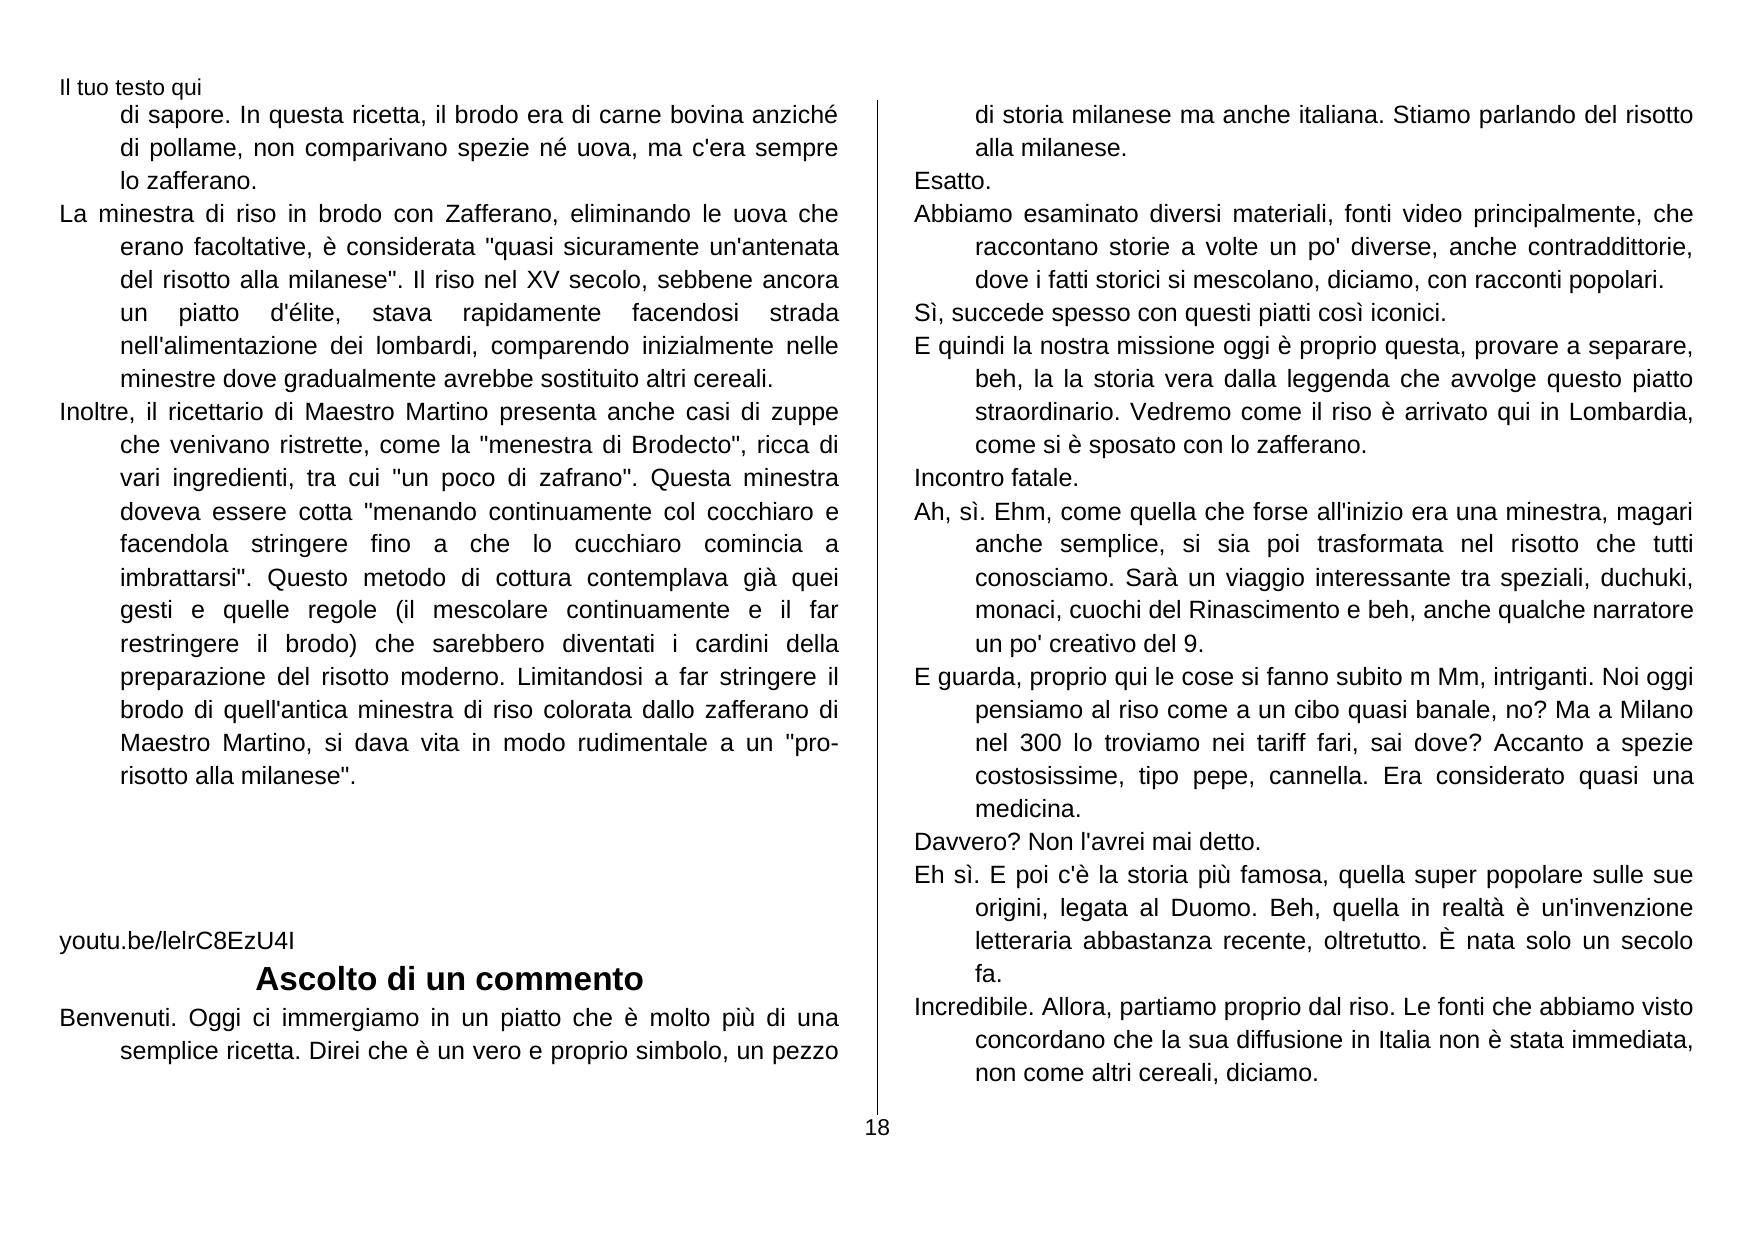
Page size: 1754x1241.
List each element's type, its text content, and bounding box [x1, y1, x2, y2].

text Benvenuti. Oggi ci immergiamo in un piatto che è molto più di una semplice ricetta. Direi che è un vero e proprio simbolo, un pezzo di storia milanese ma anche italiana. Stiamo parlando del risotto alla milanese. [59, 1003, 840, 1065]
text Benvenuti. Oggi ci immergiamo in un piatto che è molto più di una semplice ricetta. Direi che è un vero e proprio simbolo, un pezzo di storia milanese ma anche italiana. Stiamo parlando del risotto alla milanese. [914, 100, 1695, 162]
text Sì, succede spesso con questi piatti così iconici. [914, 298, 1695, 327]
text Davvero? Non l'avrei mai detto. [914, 827, 1695, 855]
text Esatto. [914, 166, 1695, 195]
text E quindi la nostra missione oggi è proprio questa, provare a separare, beh, la la storia vera dalla leggenda che avvolge questo piatto straordinario. Vedremo come il riso è arrivato qui in Lombardia, come si è sposato con lo zafferano. [914, 331, 1695, 459]
text Ah, sì. Ehm, come quella che forse all'inizio era una minestra, magari anche semplice, si sia poi trasformata nel risotto che tutti conosciamo. Sarà un viaggio interessante tra speziali, duchuki, monaci, cuochi del Rinascimento e beh, anche qualche narratore un po' creativo del 9. [914, 496, 1695, 657]
text Abbiamo esaminato diversi materiali, fonti video principalmente, che raccontano storie a volte un po' diverse, anche contraddittorie, dove i fatti storici si mescolano, diciamo, con racconti popolari. [914, 199, 1695, 294]
text Eh sì. E poi c'è la storia più famosa, quella super popolare sulle sue origini, legata al Duomo. Beh, quella in realtà è un'invenzione letteraria abbastanza recente, oltretutto. È nata solo un secolo fa. [914, 860, 1695, 987]
text Incontro fatale. [914, 463, 1695, 492]
text Incredibile. Allora, partiamo proprio dal riso. Le fonti che abbiamo visto concordano che la sua diffusione in Italia non è stata immediata, non come altri cereali, diciamo. [914, 992, 1695, 1087]
text E guarda, proprio qui le cose si fanno subito m Mm, intriganti. Noi oggi pensiamo al riso come a un cibo quasi banale, no? Ma a Milano nel 300 lo troviamo nei tariff fari, sai dove? Accanto a spezie costosissime, tipo pepe, cannella. Era considerato quasi una medicina. [914, 662, 1695, 822]
text youtu.be/lelrC8EzU4I [59, 926, 840, 954]
text Ascolto di un commento [59, 959, 840, 997]
text Inoltre, il ricettario di Maestro Martino presenta anche casi di zuppe che venivano ristrette, come la "menestra di Brodecto", ricca di vari ingredienti, tra cui "un poco di zafrano". Questa minestra doveva essere cotta "menando continuamente col cocchiaro e facendola stringere fino a che lo cucchiaro comincia a imbrattarsi". Questo metodo di cottura contemplava già quei gesti e quelle regole (il mescolare continuamente e il far restringere il brodo) che sarebbero diventati i cardini della preparazione del risotto moderno. Limitandosi a far stringere il brodo di quell'antica minestra di riso colorata dallo zafferano di Maestro Martino, si dava vita in modo rudimentale a un "pro-risotto alla milanese". [59, 397, 840, 789]
text La minestra di riso in brodo con Zafferano, eliminando le uova che erano facoltative, è considerata "quasi sicuramente un'antenata del risotto alla milanese". Il riso nel XV secolo, sebbene ancora un piatto d'élite, stava rapidamente facendosi strada nell'alimentazione dei lombardi, comparendo inizialmente nelle minestre dove gradualmente avrebbe sostituito altri cereali. [59, 199, 840, 393]
